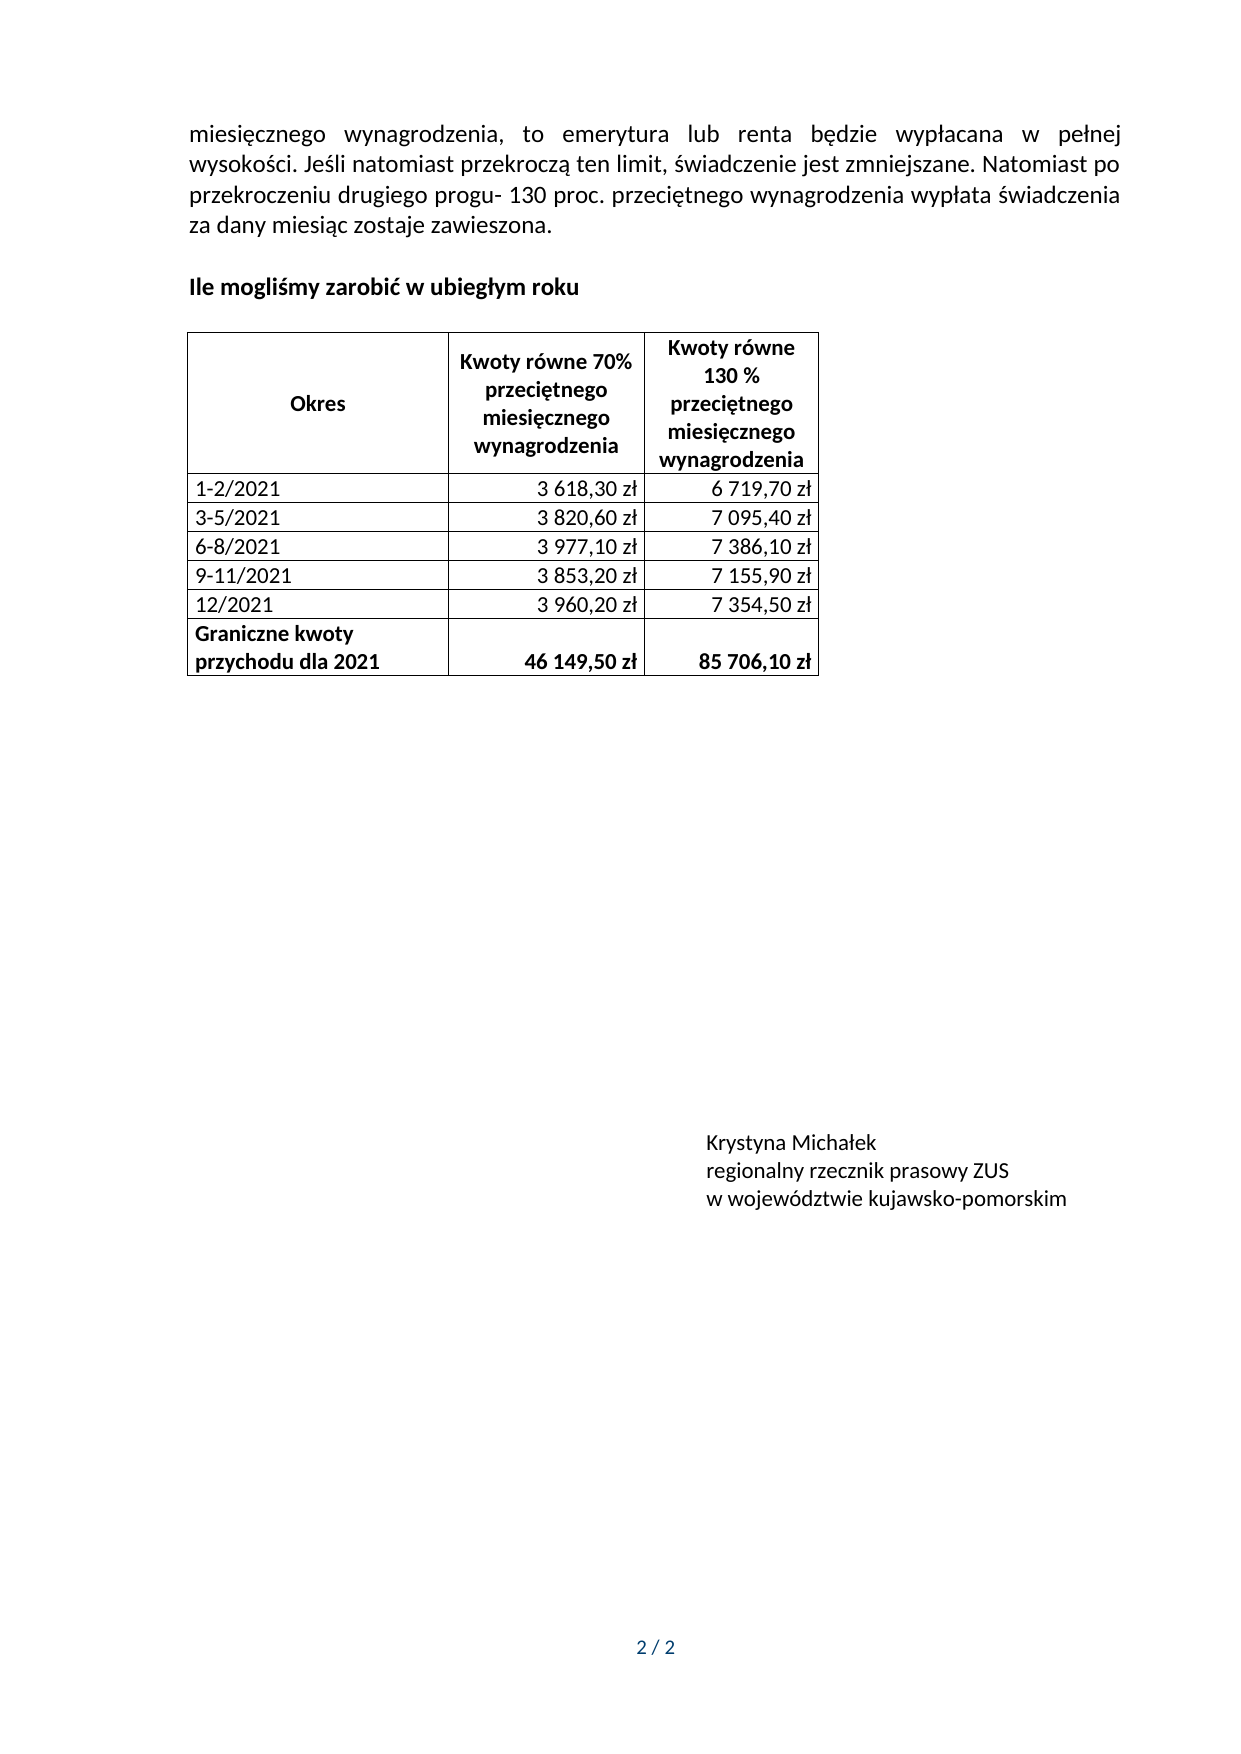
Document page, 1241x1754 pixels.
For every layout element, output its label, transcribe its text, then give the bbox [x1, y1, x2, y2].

table_cell 12/2021 [188, 590, 448, 618]
table_cell 9-11/2021 [188, 561, 448, 589]
table_cell 6-8/2021 [188, 532, 448, 560]
table_cell 1-2/2021 [188, 474, 448, 502]
table_cell Graniczne kwoty przychodu dla 2021 [188, 619, 448, 675]
table_cell 3 618,30 zł [449, 474, 644, 502]
text Krystyna Michałek [706, 1128, 1122, 1157]
table_header Okres [188, 333, 448, 473]
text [189, 118, 1122, 240]
table_cell 3-5/2021 [188, 503, 448, 531]
table_cell 85 706,10 zł [645, 619, 818, 675]
table_cell 6 719,70 zł [645, 474, 818, 502]
table_cell 7 095,40 zł [645, 503, 818, 531]
table_cell 3 977,10 zł [449, 532, 644, 560]
text w województwie kujawsko-pomorskim [632, 1184, 1122, 1213]
table_header Kwoty równe 130 % przeciętnego miesięcznego wynagrodzenia [645, 333, 818, 473]
table_cell 46 149,50 zł [449, 619, 644, 675]
table_cell 3 853,20 zł [449, 561, 644, 589]
table_cell 7 386,10 zł [645, 532, 818, 560]
table_cell 3 820,60 zł [449, 503, 644, 531]
table_cell 7 155,90 zł [645, 561, 818, 589]
table_header Kwoty równe 70% przeciętnego miesięcznego wynagrodzenia [449, 333, 644, 473]
table_cell 3 960,20 zł [449, 590, 644, 618]
text Ile mogliśmy zarobić w ubiegłym roku [189, 271, 1122, 301]
table_cell 7 354,50 zł [645, 590, 818, 618]
text regionalny rzecznik prasowy ZUS [632, 1157, 1122, 1184]
